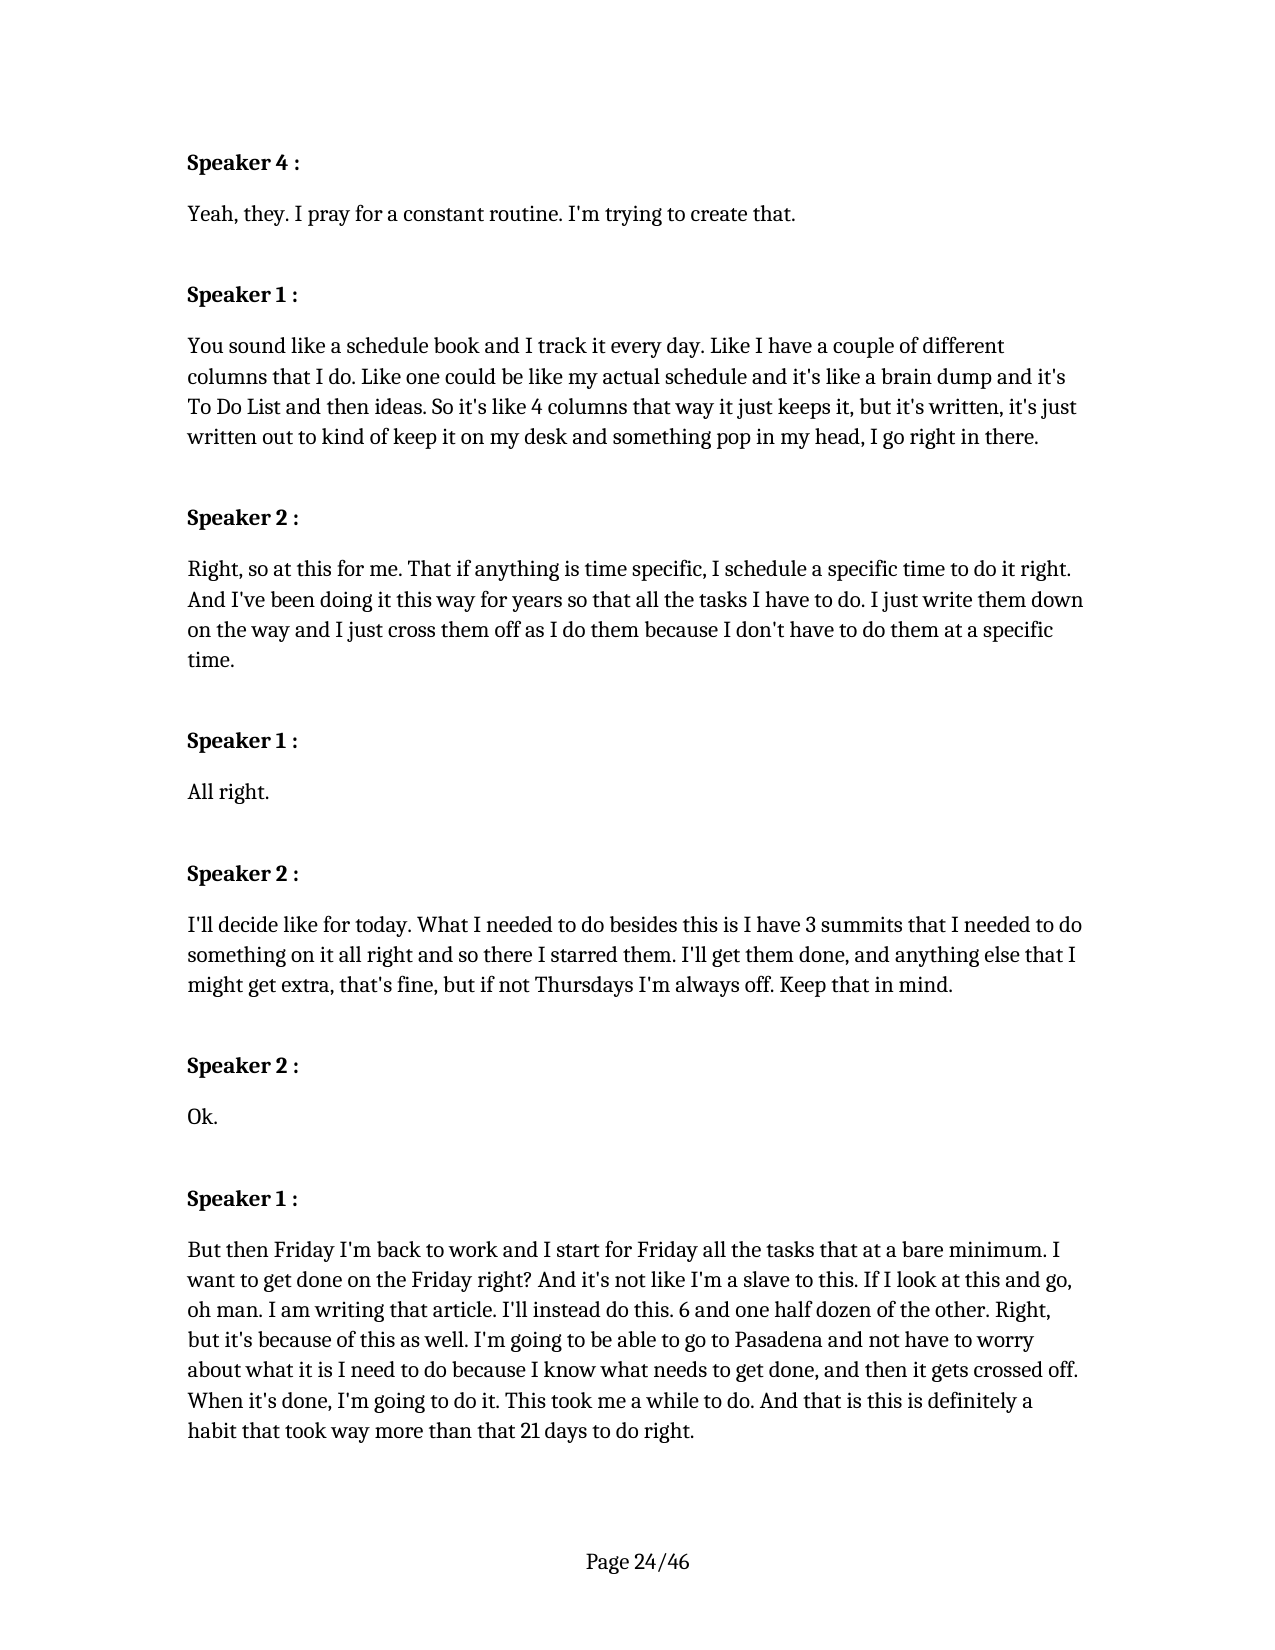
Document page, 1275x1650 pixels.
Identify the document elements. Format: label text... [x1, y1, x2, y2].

text Speaker 2 : [187, 1053, 1087, 1079]
text Speaker 1 : [187, 282, 1087, 309]
text You sound like a schedule book and I track it every day. Like I have a couple of different columns that I do. Like one could be like my actual schedule and it's like a brain dump and it's To Do List and then ideas. So it's like 4 columns that way it just keeps it, but it's written, it's just written out to kind of keep it on my desk and something pop in my head, I go right in there. [187, 333, 1087, 481]
text Ok. [187, 1104, 1087, 1161]
text Speaker 1 : [187, 1185, 1087, 1212]
text Right, so at this for me. That if anything is time specific, I schedule a specific time to do it right. And I've been doing it this way for years so that all the tasks I have to do. I just write them down on the way and I just cross them off as I do them because I don't have to do them at a specific time. [187, 556, 1087, 703]
text But then Friday I'm back to work and I start for Friday all the tasks that at a bare minimum. I want to get done on the Friday right? And it's not like I'm a slave to this. If I look at this and go, oh man. I am writing that article. I'll instead do this. 6 and one half dozen of the other. Right, but it's because of this as well. I'm going to be able to go to Pasadena and not have to worry about what it is I need to do because I know what needs to get done, and then it gets crossed off. When it's done, I'm going to do it. This took me a while to do. And that is this is definitely a habit that took way more than that 21 days to do right. [187, 1236, 1087, 1474]
text Yeah, they. I pray for a constant routine. I'm trying to create that. [187, 201, 1087, 258]
text I'll decide like for today. What I needed to do besides this is I have 3 summits that I needed to do something on it all right and so there I starred them. I'll get them done, and anything else that I might get extra, that's fine, but if not Thursdays I'm always off. Keep that in mind. [187, 911, 1087, 1028]
text Speaker 2 : [187, 505, 1087, 532]
text Speaker 2 : [187, 860, 1087, 887]
text Speaker 4 : [187, 150, 1087, 176]
text All right. [187, 779, 1087, 836]
text Speaker 1 : [187, 728, 1087, 754]
